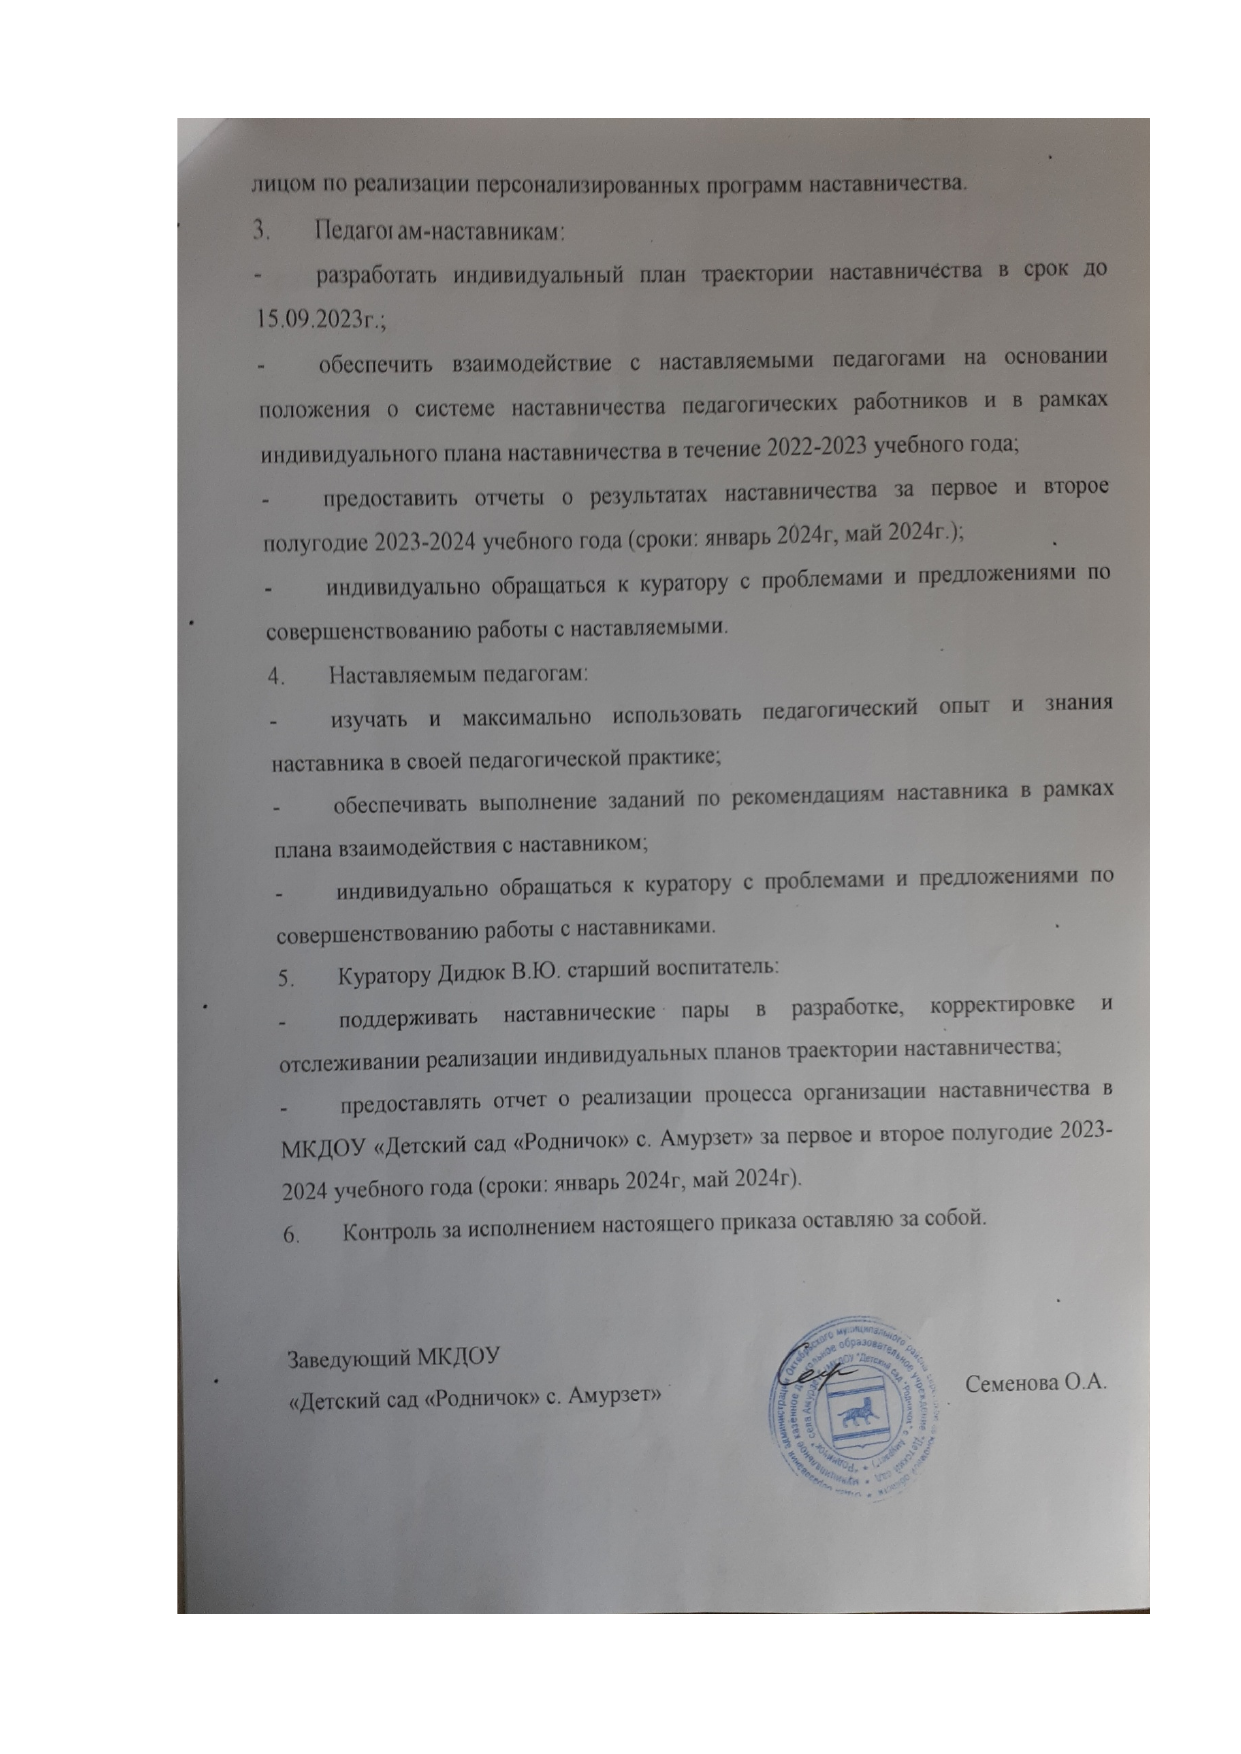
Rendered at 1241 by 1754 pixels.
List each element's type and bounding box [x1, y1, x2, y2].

picture [177, 118, 1150, 1614]
